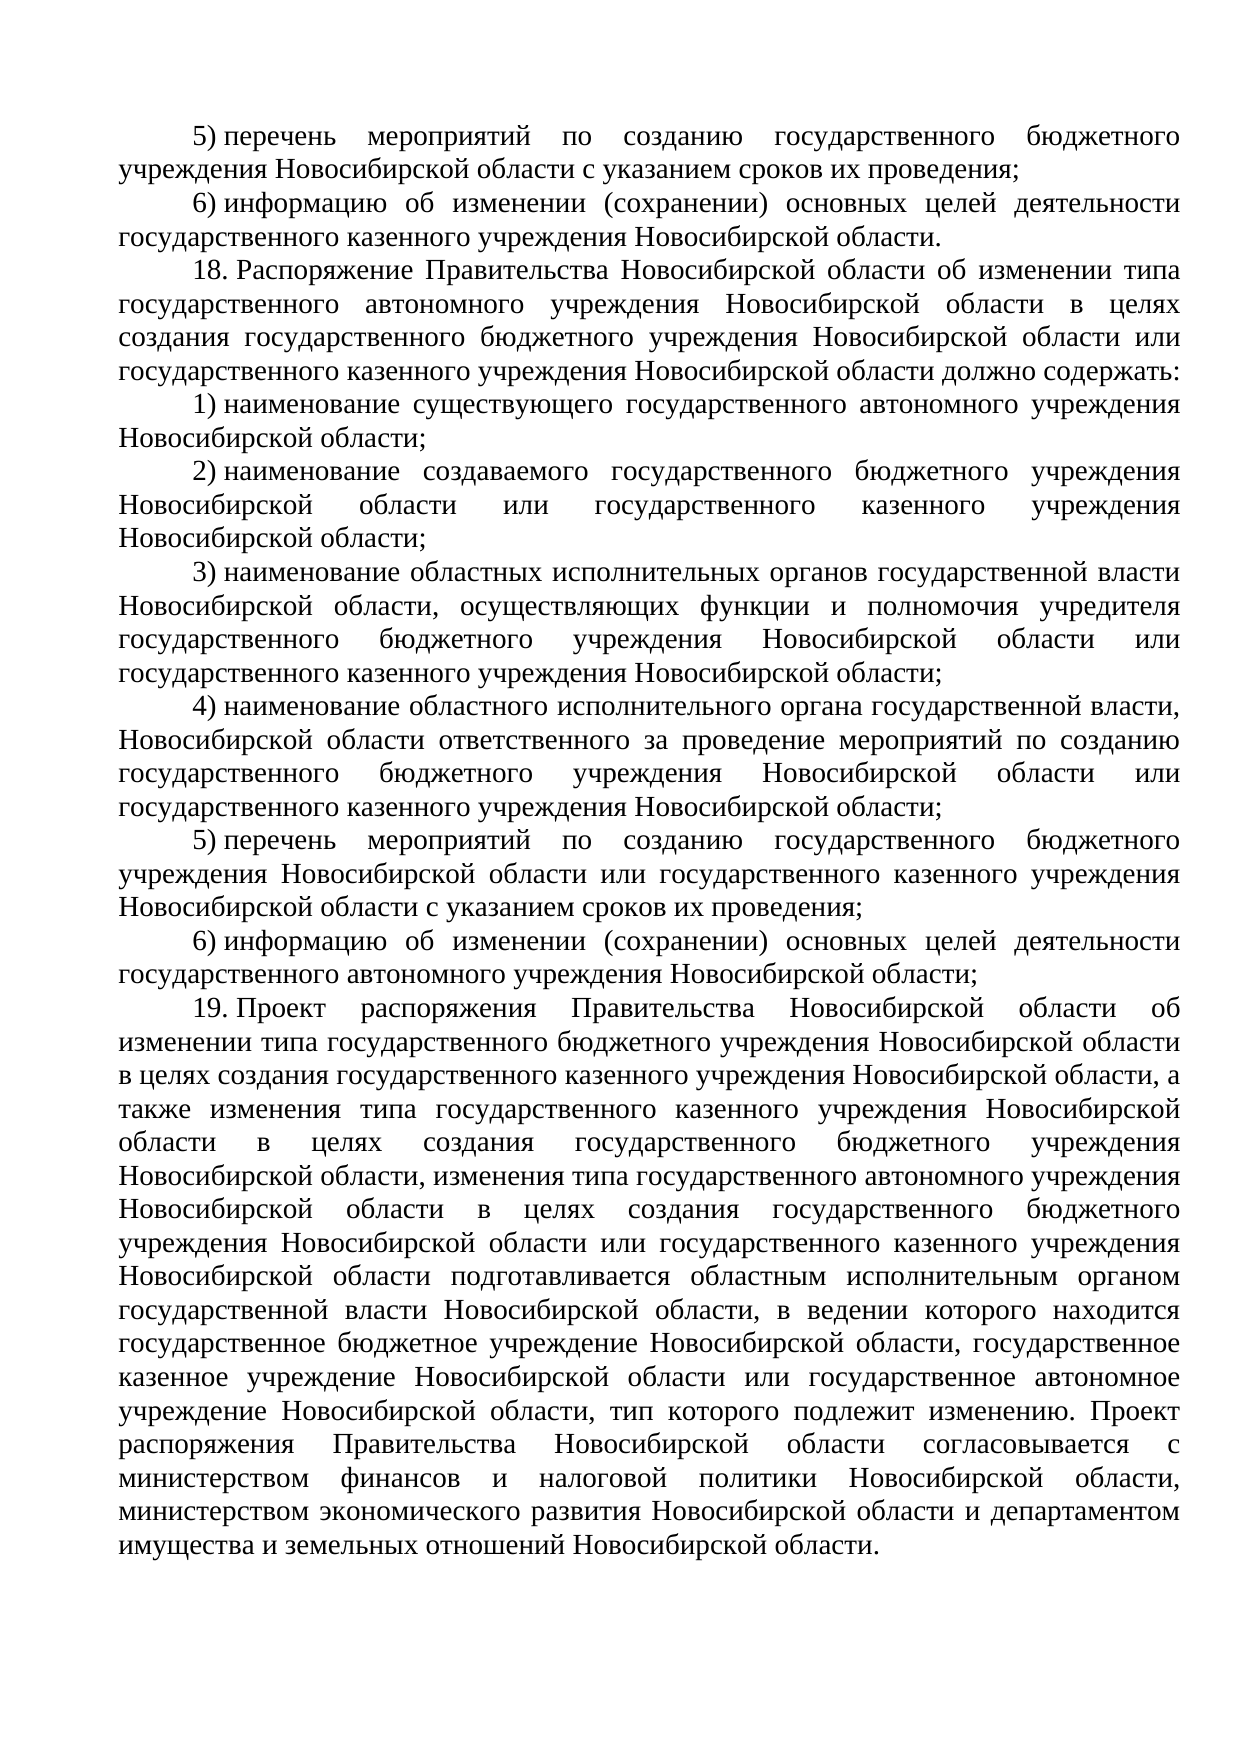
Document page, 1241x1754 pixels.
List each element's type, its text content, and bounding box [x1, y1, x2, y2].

text 3) наименование областных исполнительных органов государственной власти Новосибирской области, осуществляющих функции и полномочия учредителя государственного бюджетного учреждения Новосибирской области или государственного казенного учреждения Новосибирской области; [118, 554, 1181, 688]
text 4) наименование областного исполнительного органа государственной власти, Новосибирской области ответственного за проведение мероприятий по созданию государственного бюджетного учреждения Новосибирской области или государственного казенного учреждения Новосибирской области; [118, 688, 1181, 822]
text 18. Распоряжение Правительства Новосибирской области об изменении типа государственного автономного учреждения Новосибирской области в целях создания государственного бюджетного учреждения Новосибирской области или государственного казенного учреждения Новосибирской области должно содержать: [118, 252, 1181, 386]
text 6) информацию об изменении (сохранении) основных целей деятельности государственного казенного учреждения Новосибирской области. [118, 185, 1181, 252]
text 1) наименование существующего государственного автономного учреждения Новосибирской области; [118, 386, 1181, 453]
text 19. Проект распоряжения Правительства Новосибирской области об изменении типа государственного бюджетного учреждения Новосибирской области в целях создания государственного казенного учреждения Новосибирской области, а также изменения типа государственного казенного учреждения Новосибирской области в целях создания государственного бюджетного учреждения Новосибирской области, изменения типа государственного автономного учреждения Новосибирской области в целях создания государственного бюджетного учреждения Новосибирской области или государственного казенного учреждения Новосибирской области подготавливается областным исполнительным органом государственной власти Новосибирской области, в ведении которого находится государственное бюджетное учреждение Новосибирской области, государственное казенное учреждение Новосибирской области или государственное автономное учреждение Новосибирской области, тип которого подлежит изменению. Проект распоряжения Правительства Новосибирской области согласовывается с министерством финансов и налоговой политики Новосибирской области, министерством экономического развития Новосибирской области и департаментом имущества и земельных отношений Новосибирской области. [118, 990, 1181, 1560]
text 6) информацию об изменении (сохранении) основных целей деятельности государственного автономного учреждения Новосибирской области; [118, 923, 1181, 990]
text 5) перечень мероприятий по созданию государственного бюджетного учреждения Новосибирской области с указанием сроков их проведения; [118, 118, 1181, 185]
text 5) перечень мероприятий по созданию государственного бюджетного учреждения Новосибирской области или государственного казенного учреждения Новосибирской области с указанием сроков их проведения; [118, 822, 1181, 923]
text 2) наименование создаваемого государственного бюджетного учреждения Новосибирской области или государственного казенного учреждения Новосибирской области; [118, 453, 1181, 554]
